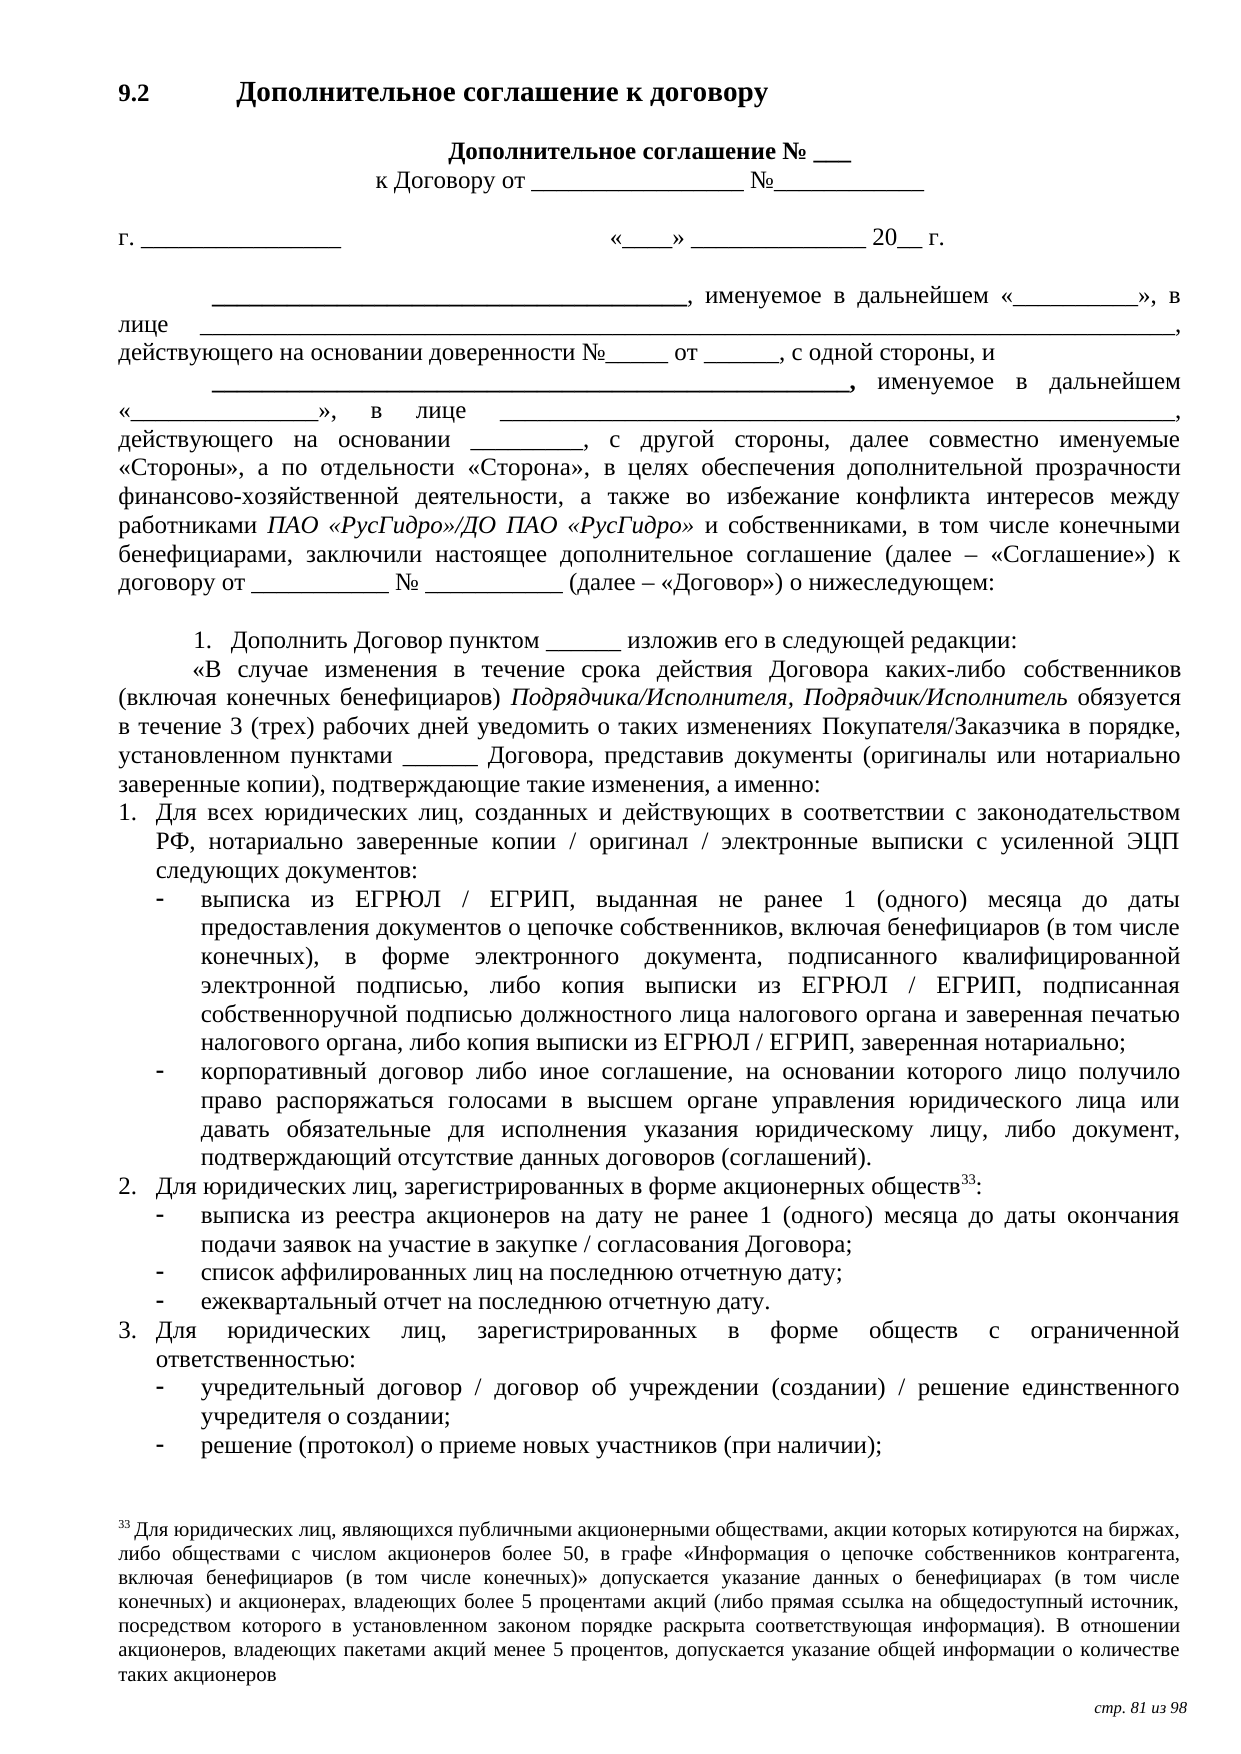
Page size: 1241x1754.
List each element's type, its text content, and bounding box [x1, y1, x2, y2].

list учредительный договор / договор об учреждении (создании) / решение единственного учредителя о создании; [156, 1372, 1181, 1430]
list Для всех юридических лиц, созданных и действующих в соответствии с законодательством РФ, нотариально заверенные копии / оригинал / электронные выписки с усиленной ЭЦП следующих документов: [118, 797, 1181, 884]
list решение (протокол) о приеме новых участников (при наличии); [156, 1430, 1181, 1459]
list корпоративный договор либо иное соглашение, на основании которого лицо получило право распоряжаться голосами в высшем органе управления юридического лица или давать обязательные для исполнения указания юридическому лицу, либо документ, подтверждающий отсутствие данных договоров (соглашений). [156, 1056, 1181, 1171]
text Дополнительное соглашение № ___ [118, 136, 1181, 165]
list список аффилированных лиц на последнюю отчетную дату; [156, 1257, 1181, 1286]
text ___________________________________________________, именуемое в дальнейшем «_______________», в лице ______________________________________________________, действующего на основании _________, с другой стороны, далее совместно именуемые «Стороны», а по отдельности «Сторона», в целях обеспечения дополнительной прозрачности финансово-хозяйственной деятельности, а также во избежание конфликта интересов между работниками ПАО «РусГидро»/ДО ПАО «РусГидро» и собственниками, в том числе конечными бенефициарами, заключили настоящее дополнительное соглашение (далее – «Соглашение») к договору от ___________ № ___________ (далее – «Договор») о нижеследующем: [118, 366, 1181, 596]
list Для юридических лиц, зарегистрированных в форме акционерных обществ: [118, 1171, 1181, 1200]
text ______________________________________, именуемое в дальнейшем «__________», в лице ______________________________________________________________________________, действующего на основании доверенности №_____ от ______, с одной стороны, и [118, 280, 1181, 366]
subtitle Дополнительное соглашение к договору [118, 74, 1181, 107]
list Для юридических лиц, зарегистрированных в форме обществ с ограниченной ответственностью: [118, 1315, 1181, 1372]
list ежеквартальный отчет на последнюю отчетную дату. [156, 1286, 1181, 1315]
text к Договору от _________________ №____________ [118, 165, 1181, 194]
list выписка из ЕГРЮЛ / ЕГРИП, выданная не ранее 1 (одного) месяца до даты предоставления документов о цепочке собственников, включая бенефициаров (в том числе конечных), в форме электронного документа, подписанного квалифицированной электронной подписью, либо копия выписки из ЕГРЮЛ / ЕГРИП, подписанная собственноручной подписью должностного лица налогового органа и заверенная печатью налогового органа, либо копия выписки из ЕГРЮЛ / ЕГРИП, заверенная нотариально; [156, 884, 1181, 1056]
list Дополнить Договор пунктом ______ изложив его в следующей редакции: [193, 625, 1181, 654]
list выписка из реестра акционеров на дату не ранее 1 (одного) месяца до даты окончания подачи заявок на участие в закупке / согласования Договора; [156, 1200, 1181, 1257]
text г. ________________ «____» ______________ 20__ г. [118, 222, 1181, 251]
text «В случае изменения в течение срока действия Договора каких-либо собственников (включая конечных бенефициаров) Подрядчика/Исполнителя, Подрядчик/Исполнитель обязуется в течение 3 (трех) рабочих дней уведомить о таких изменениях Покупателя/Заказчика в порядке, установленном пунктами ______ Договора, представив документы (оригиналы или нотариально заверенные копии), подтверждающие такие изменения, а именно: [118, 654, 1181, 797]
